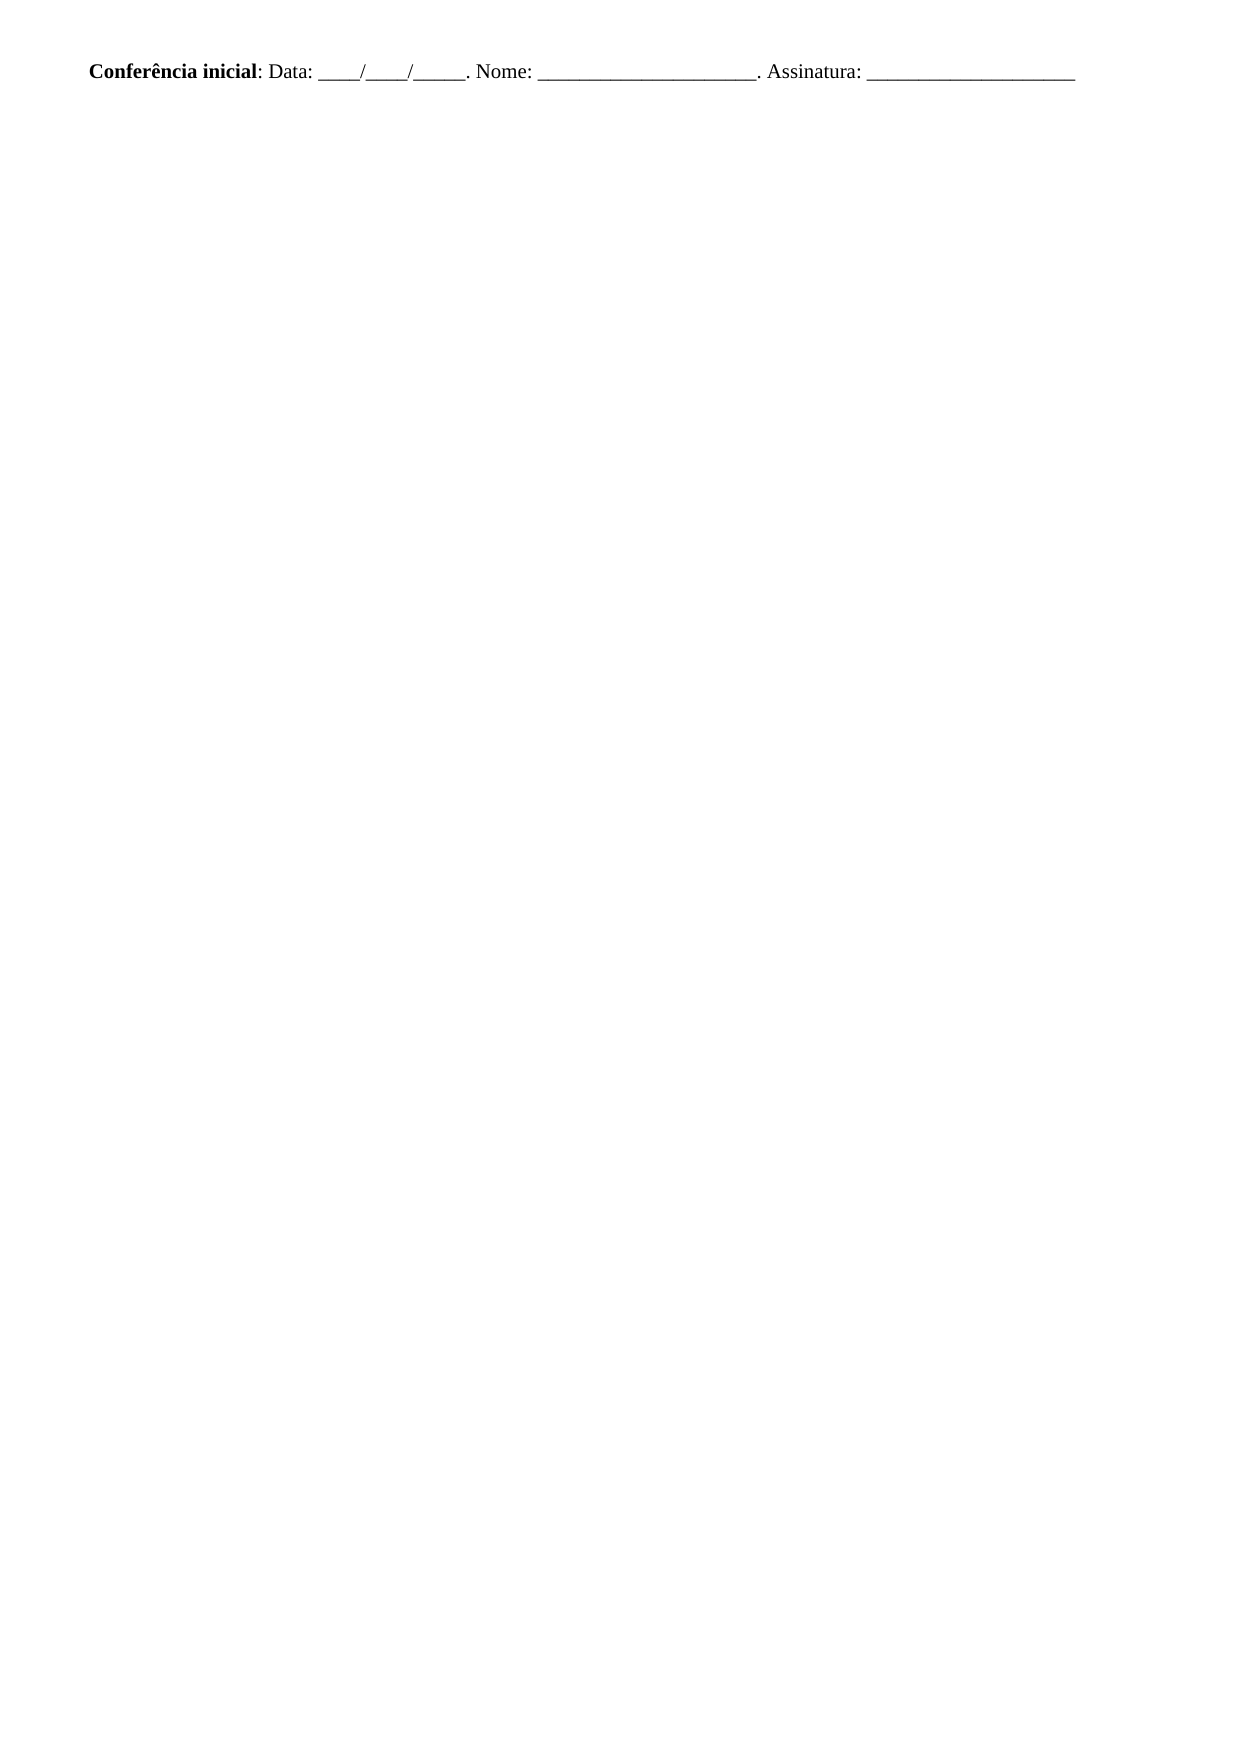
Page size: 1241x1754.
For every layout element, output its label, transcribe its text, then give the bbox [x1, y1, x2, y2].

text Conferência inicial: Data: ____/____/_____. Nome: _____________________. Assinatura: ____________________ [89, 59, 1181, 83]
